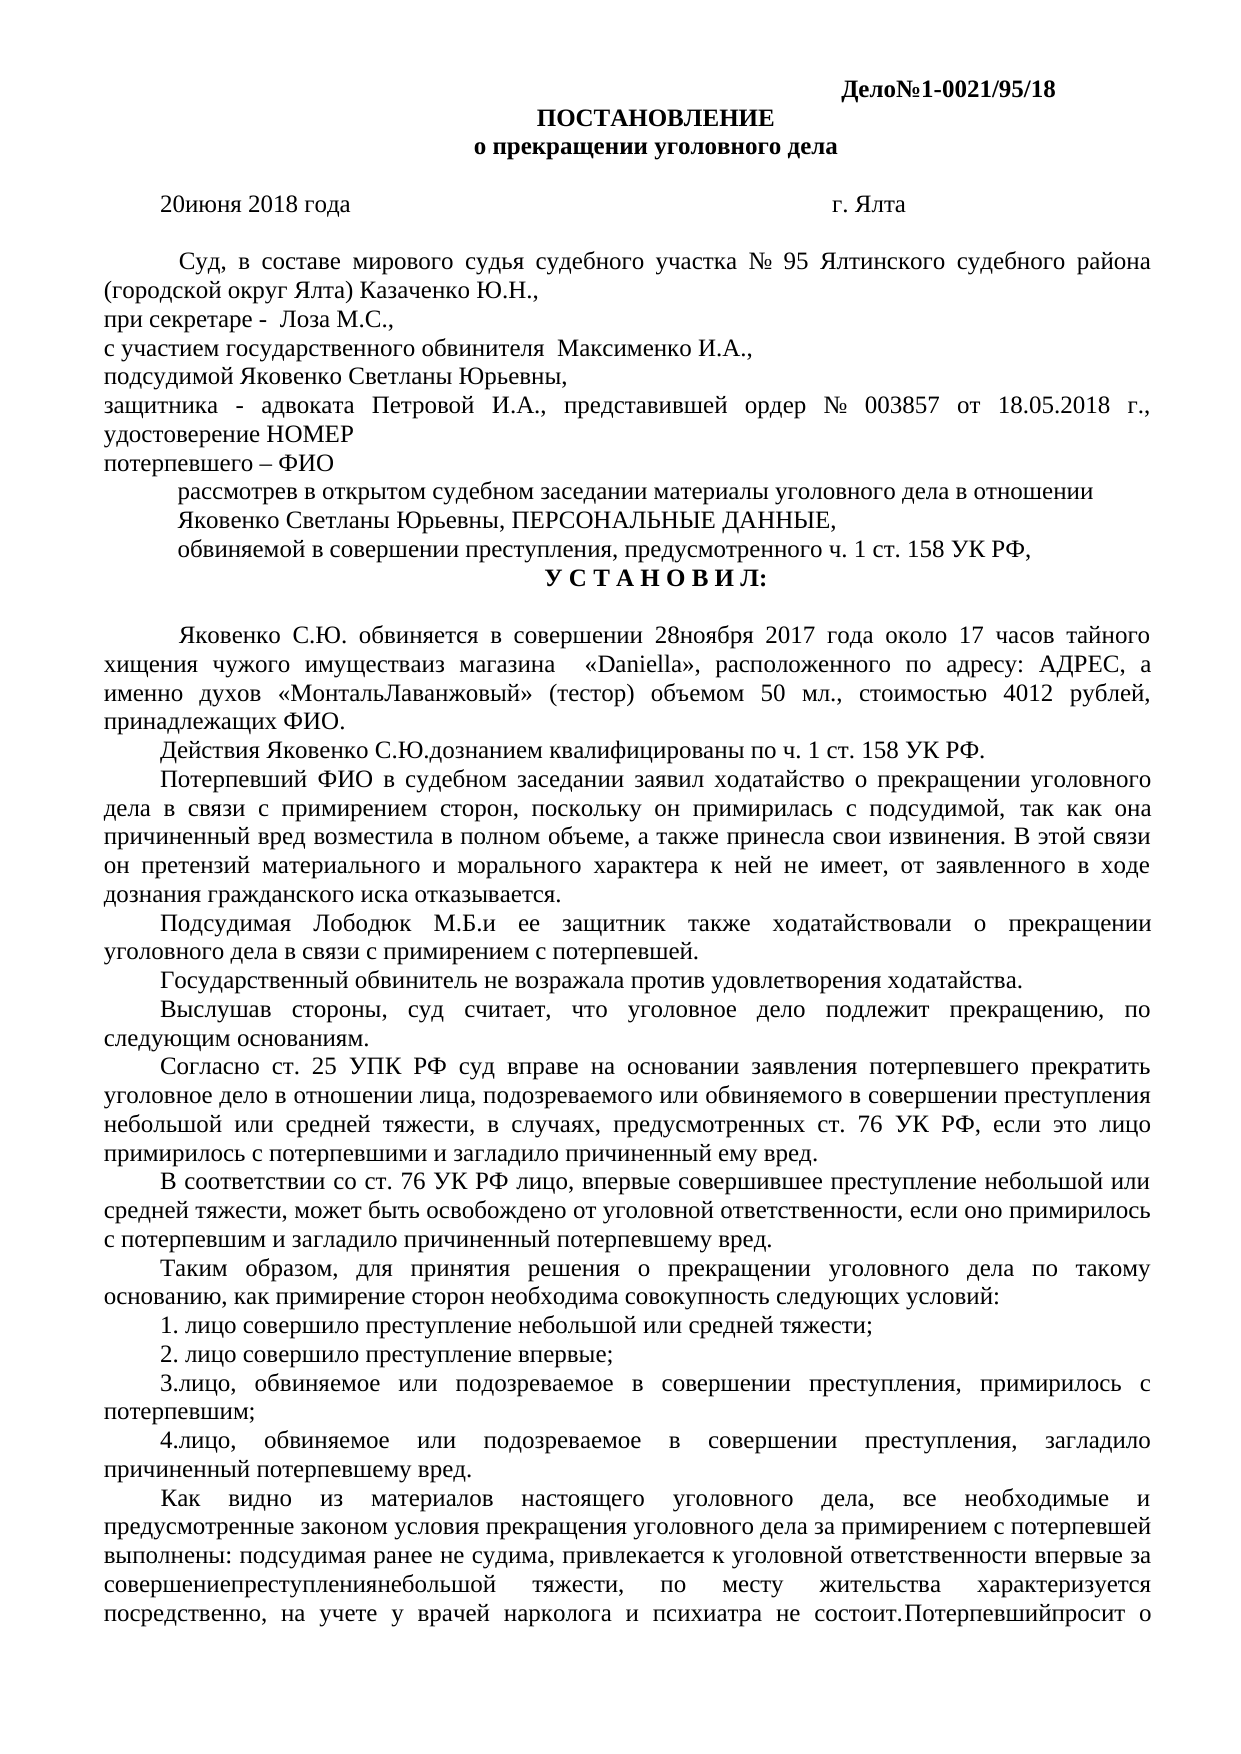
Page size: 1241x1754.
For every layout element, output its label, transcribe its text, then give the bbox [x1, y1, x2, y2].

text Суд, в составе мирового судья судебного участка № 95 Ялтинского судебного района (городской округ Ялта) Казаченко Ю.Н., [103, 246, 1152, 304]
text рассмотрев в открытом судебном заседании материалы уголовного дела в отношении [103, 476, 1152, 505]
text Подсудимая Лободюк М.Б.и ее защитник также ходатайствовали о прекращении уголовного дела в связи с примирением с потерпевшей. [103, 908, 1152, 965]
text 2. лицо совершило преступление впервые; [103, 1339, 1152, 1368]
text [103, 1483, 1152, 1626]
text с участием государственного обвинителя Максименко И.А., [103, 333, 1152, 361]
text потерпевшего – ФИО [103, 448, 1152, 476]
text 20июня 2018 года г. Ялта [103, 189, 1152, 218]
text защитника - адвоката Петровой И.А., представившей ордер № 003857 от 18.05.2018 г., удостоверение НОМЕР [103, 390, 1152, 448]
text Яковенко Светланы Юрьевны, ПЕРСОНАЛЬНЫЕ ДАННЫЕ, [103, 505, 1164, 534]
text Согласно ст. 25 УПК РФ суд вправе на основании заявления потерпевшего прекратить уголовное дело в отношении лица, подозреваемого или обвиняемого в совершении преступления небольшой или средней тяжести, в случаях, предусмотренных ст. 76 УК РФ, если это лицо примирилось с потерпевшими и загладило причиненный ему вред. [103, 1051, 1152, 1166]
text Потерпевший ФИО в судебном заседании заявил ходатайство о прекращении уголовного дела в связи с примирением сторон, поскольку он примирилась с подсудимой, так как она причиненный вред возместила в полном объеме, а также принесла свои извинения. В этой связи он претензий материального и морального характера к ней не имеет, от заявленного в ходе дознания гражданского иска отказывается. [103, 764, 1152, 908]
text ПОСТАНОВЛЕНИЕ [103, 103, 1152, 131]
text подсудимой Яковенко Светланы Юрьевны, [103, 361, 1152, 390]
text 3.лицо, обвиняемое или подозреваемое в совершении преступления, примирилось с потерпевшим; [103, 1368, 1152, 1425]
text Яковенко С.Ю. обвиняется в совершении 28ноября 2017 года около 17 часов тайного хищения чужого имуществаиз магазина «Daniella», расположенного по адресу: АДРЕС, а именно духов «МонтальЛаванжовый» (тестор) объемом 50 мл., стоимостью 4012 рублей, принадлежащих ФИО. [103, 620, 1152, 735]
text Таким образом, для принятия решения о прекращении уголовного дела по такому основанию, как примирение сторон необходима совокупность следующих условий: [103, 1253, 1152, 1310]
text Выслушав стороны, суд считает, что уголовное дело подлежит прекращению, по следующим основаниям. [103, 994, 1152, 1051]
text В соответствии со ст. 76 УК РФ лицо, впервые совершившее преступление небольшой или средней тяжести, может быть освобождено от уголовной ответственности, если оно примирилось с потерпевшим и загладило причиненный потерпевшему вред. [103, 1166, 1152, 1253]
text Дело№1-0021/95/18 [767, 74, 1152, 103]
text У С Т А Н О В И Л: [103, 563, 1152, 591]
text 4.лицо, обвиняемое или подозреваемое в совершении преступления, загладило причиненный потерпевшему вред. [103, 1425, 1152, 1483]
text при секретаре - Лоза М.С., [103, 304, 1152, 333]
text Действия Яковенко С.Ю.дознанием квалифицированы по ч. 1 ст. 158 УК РФ. [103, 735, 1152, 764]
text о прекращении уголовного дела [103, 131, 1152, 160]
text Государственный обвинитель не возражала против удовлетворения ходатайства. [103, 965, 1152, 994]
text 1. лицо совершило преступление небольшой или средней тяжести; [103, 1310, 1152, 1339]
text обвиняемой в совершении преступления, предусмотренного ч. 1 ст. 158 УК РФ, [103, 534, 1152, 563]
